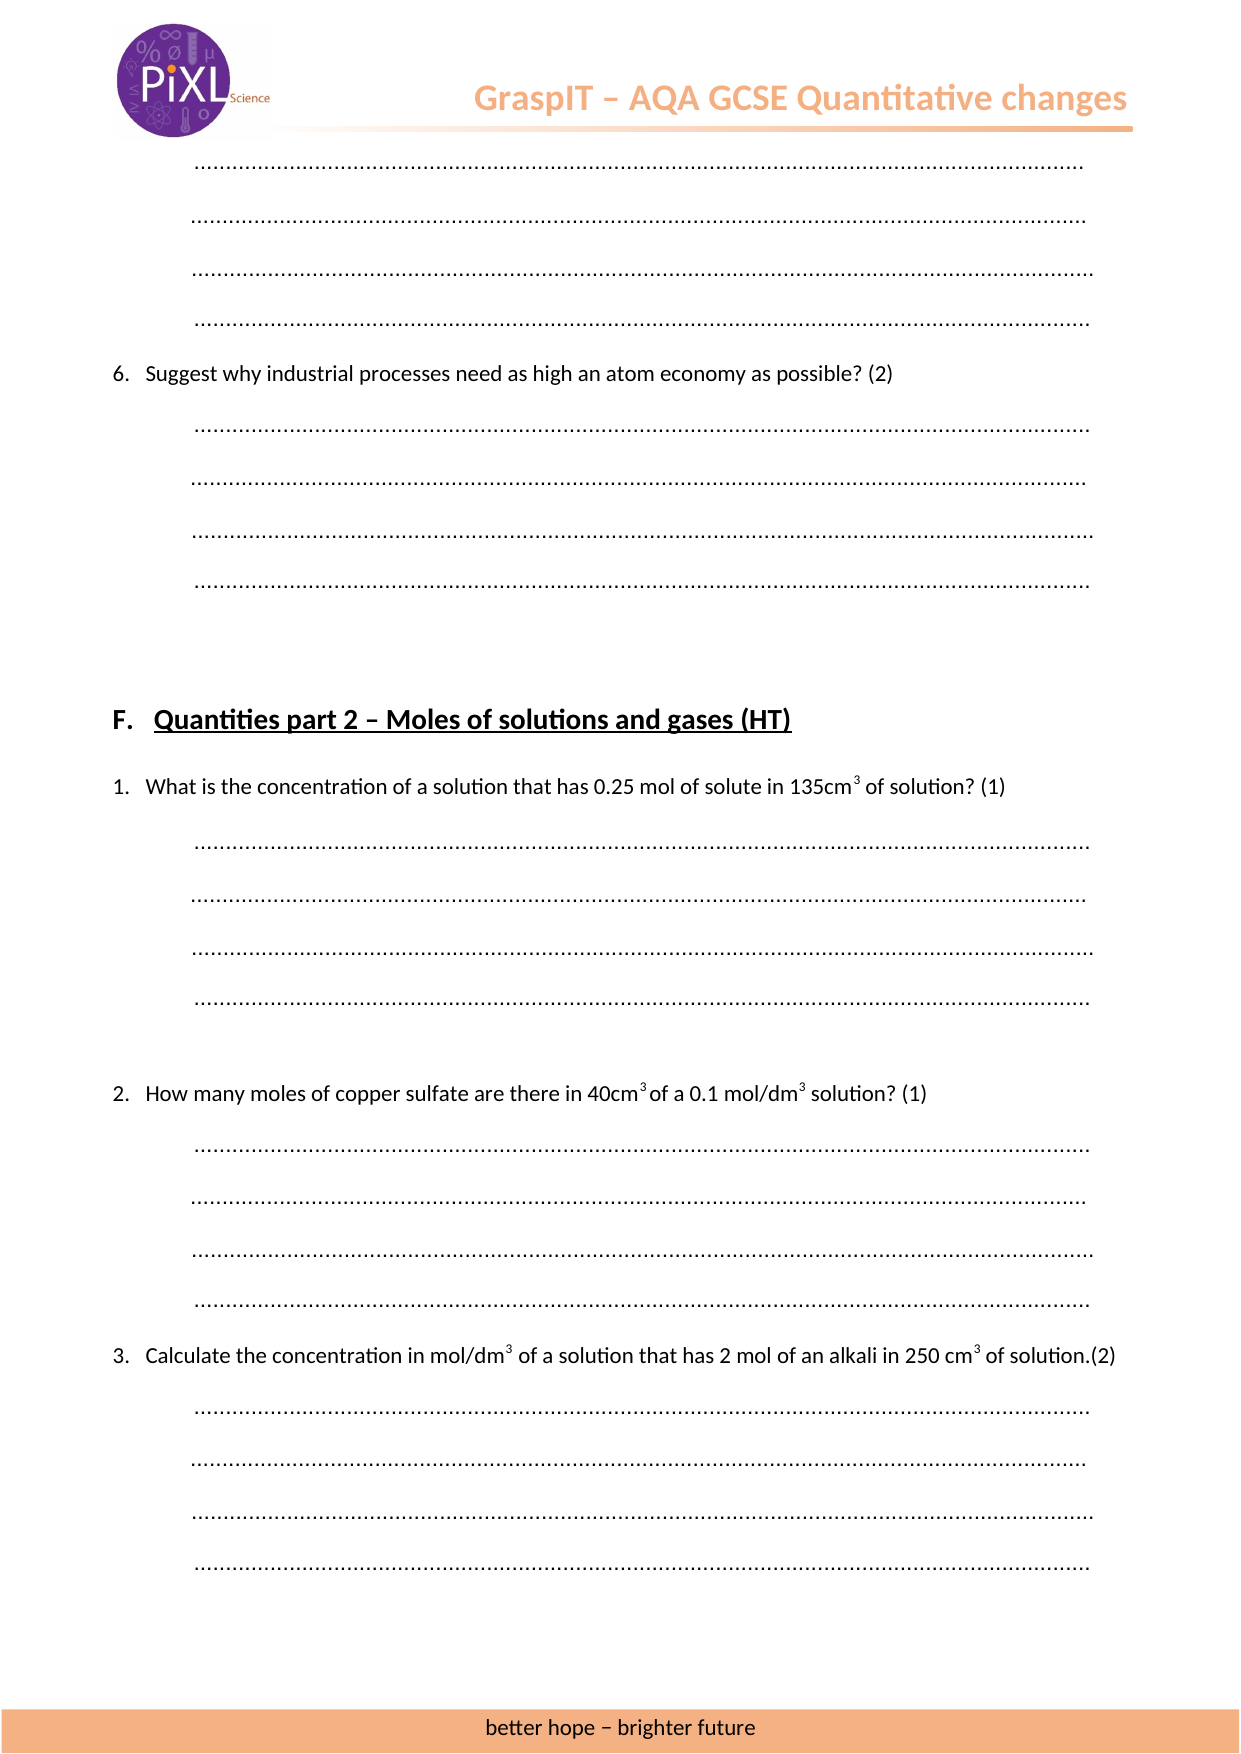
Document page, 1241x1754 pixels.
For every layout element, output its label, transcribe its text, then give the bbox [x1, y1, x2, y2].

text .............................................................................................................................................. [150, 1498, 1128, 1524]
text .............................................................................................................................................. [150, 933, 1128, 960]
text 3. Calculate the concentration in mol/dm3 of a solution that has 2 mol of an alkali in 250 cm3 of solution.(2) [112, 1341, 1128, 1369]
text 6. Suggest why industrial processes need as high an atom economy as possible? (2) [112, 359, 1128, 387]
text ............................................................................................................................................. [150, 464, 1128, 490]
picture [112, 22, 274, 140]
text ............................................................................................................................................. [150, 411, 1128, 438]
text .............................................................................................................................................. [150, 255, 1128, 281]
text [150, 202, 1128, 228]
text 1. What is the concentration of a solution that has 0.25 mol of solute in 135cm3 of solution? (1) [112, 772, 1128, 800]
text .............................................................................................................................................. [150, 517, 1128, 543]
text ............................................................................................................................................. [150, 1286, 1128, 1313]
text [150, 1548, 1128, 1575]
text ............................................................................................................................................. [150, 828, 1128, 854]
text F. Quantities part 2 – Moles of solutions and gases (HT) [112, 701, 1128, 736]
text ............................................................................................................................................. [150, 881, 1128, 907]
text ............................................................................................................................................. [150, 1183, 1128, 1210]
text ............................................................................................................................................. [150, 567, 1128, 593]
text ............................................................................................................................................. [150, 1445, 1128, 1472]
text ............................................................................................................................................. [150, 305, 1128, 331]
text ............................................................................................................................................. [150, 1393, 1128, 1419]
text ............................................................................................................................................. [150, 984, 1128, 1010]
text ............................................................................................................................................ [150, 148, 1128, 174]
text ............................................................................................................................................. [150, 1131, 1128, 1157]
text .............................................................................................................................................. [150, 1236, 1128, 1262]
text 2. How many moles of copper sulfate are there in 40cm3 of a 0.1 mol/dm3 solution? (1) [112, 1079, 1128, 1107]
